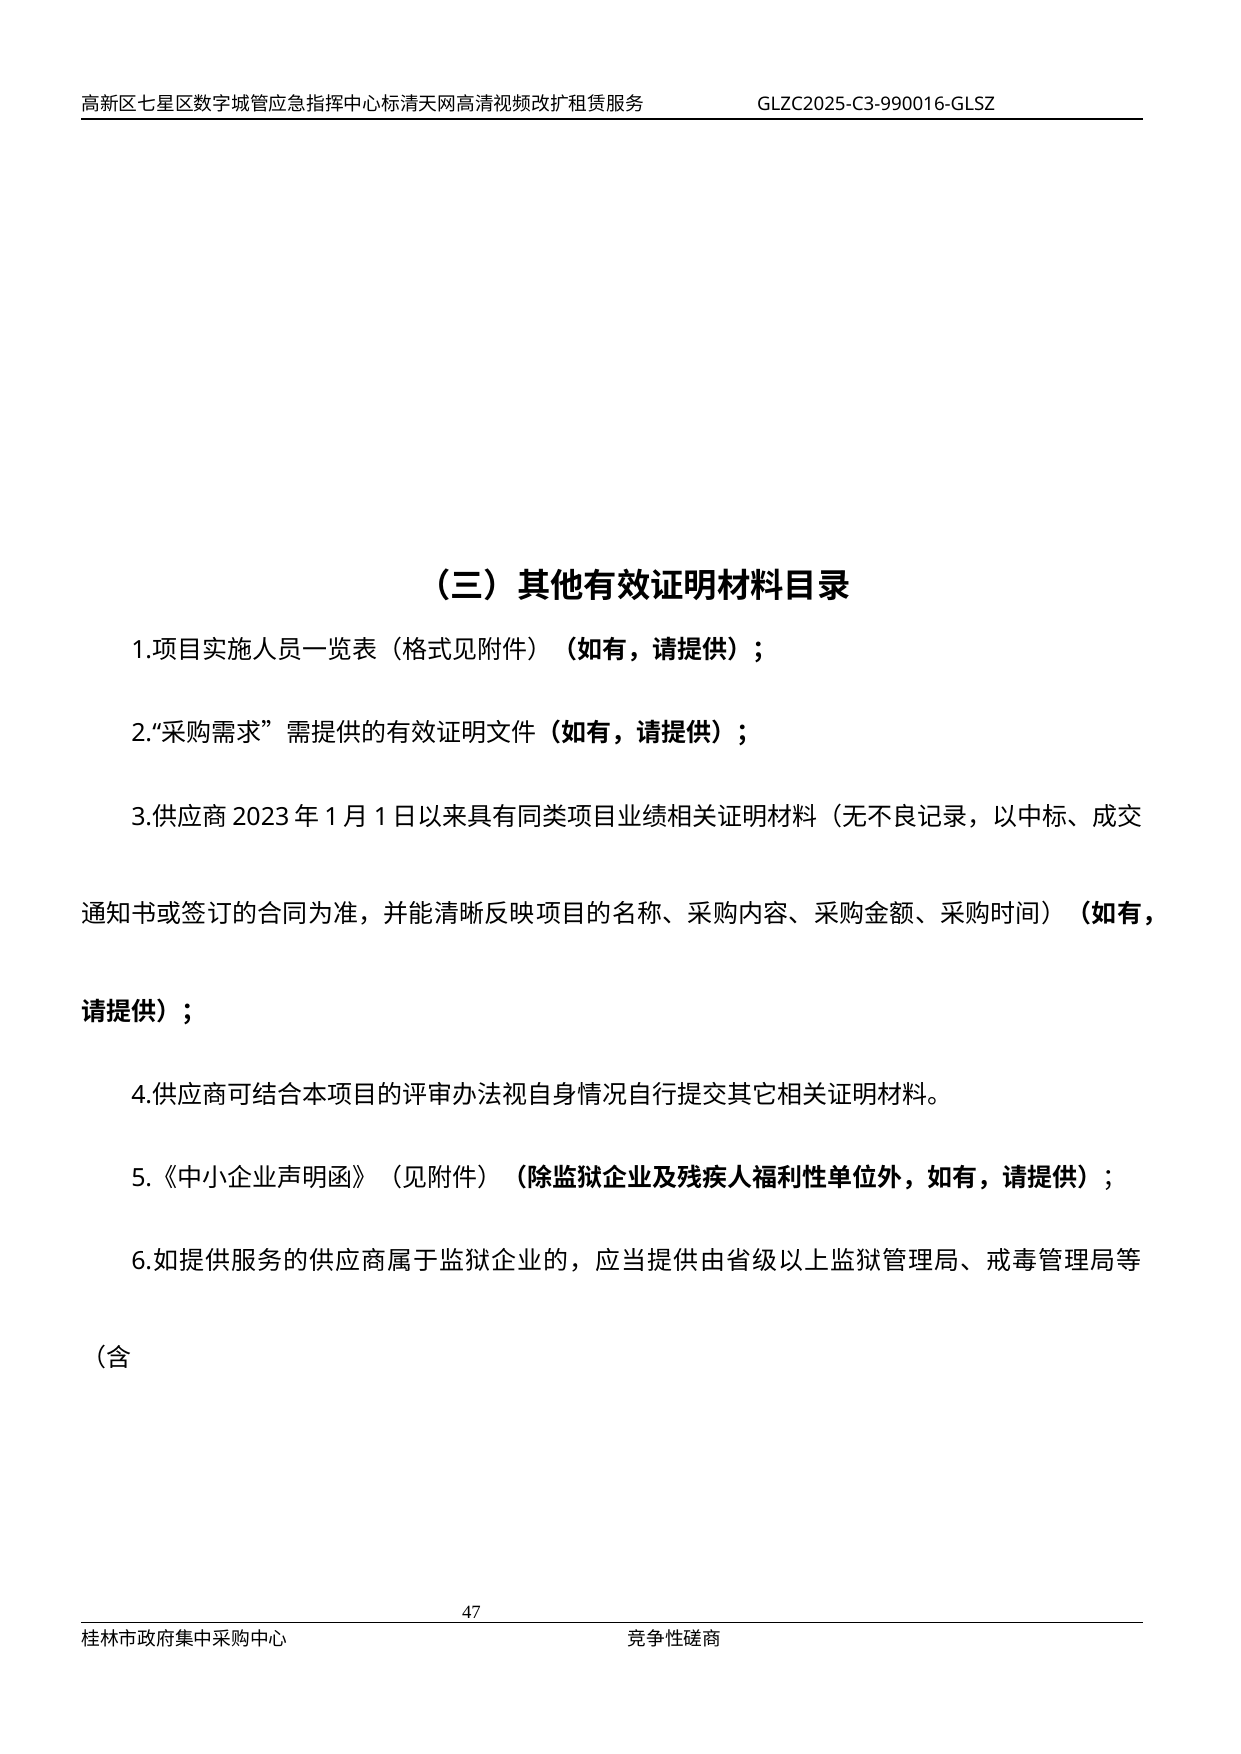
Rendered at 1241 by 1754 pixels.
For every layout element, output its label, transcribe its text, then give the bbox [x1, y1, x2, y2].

text 1.项目实施人员一览表（格式见附件）（如有，请提供）； [81, 615, 1143, 680]
list （三）其他有效证明材料目录 [125, 550, 1143, 615]
list 2.“采购需求”需提供的有效证明文件（如有，请提供）； [81, 698, 1143, 763]
text 4.供应商可结合本项目的评审办法视自身情况自行提交其它相关证明材料。 [81, 1060, 1143, 1125]
list 3.供应商2023年1月1日以来具有同类项目业绩相关证明材料（无不良记录，以中标、成交通知书或签订的合同为准，并能清晰反映项目的名称、采购内容、采购金额、采购时间）（如有，请提供）； [81, 782, 1143, 1042]
text 5.《中小企业声明函》（见附件）（除监狱企业及残疾人福利性单位外，如有，请提供）； [81, 1143, 1143, 1208]
text 6.如提供服务的供应商属于监狱企业的，应当提供由省级以上监狱管理局、戒毒管理局等（含 [81, 1226, 1143, 1388]
